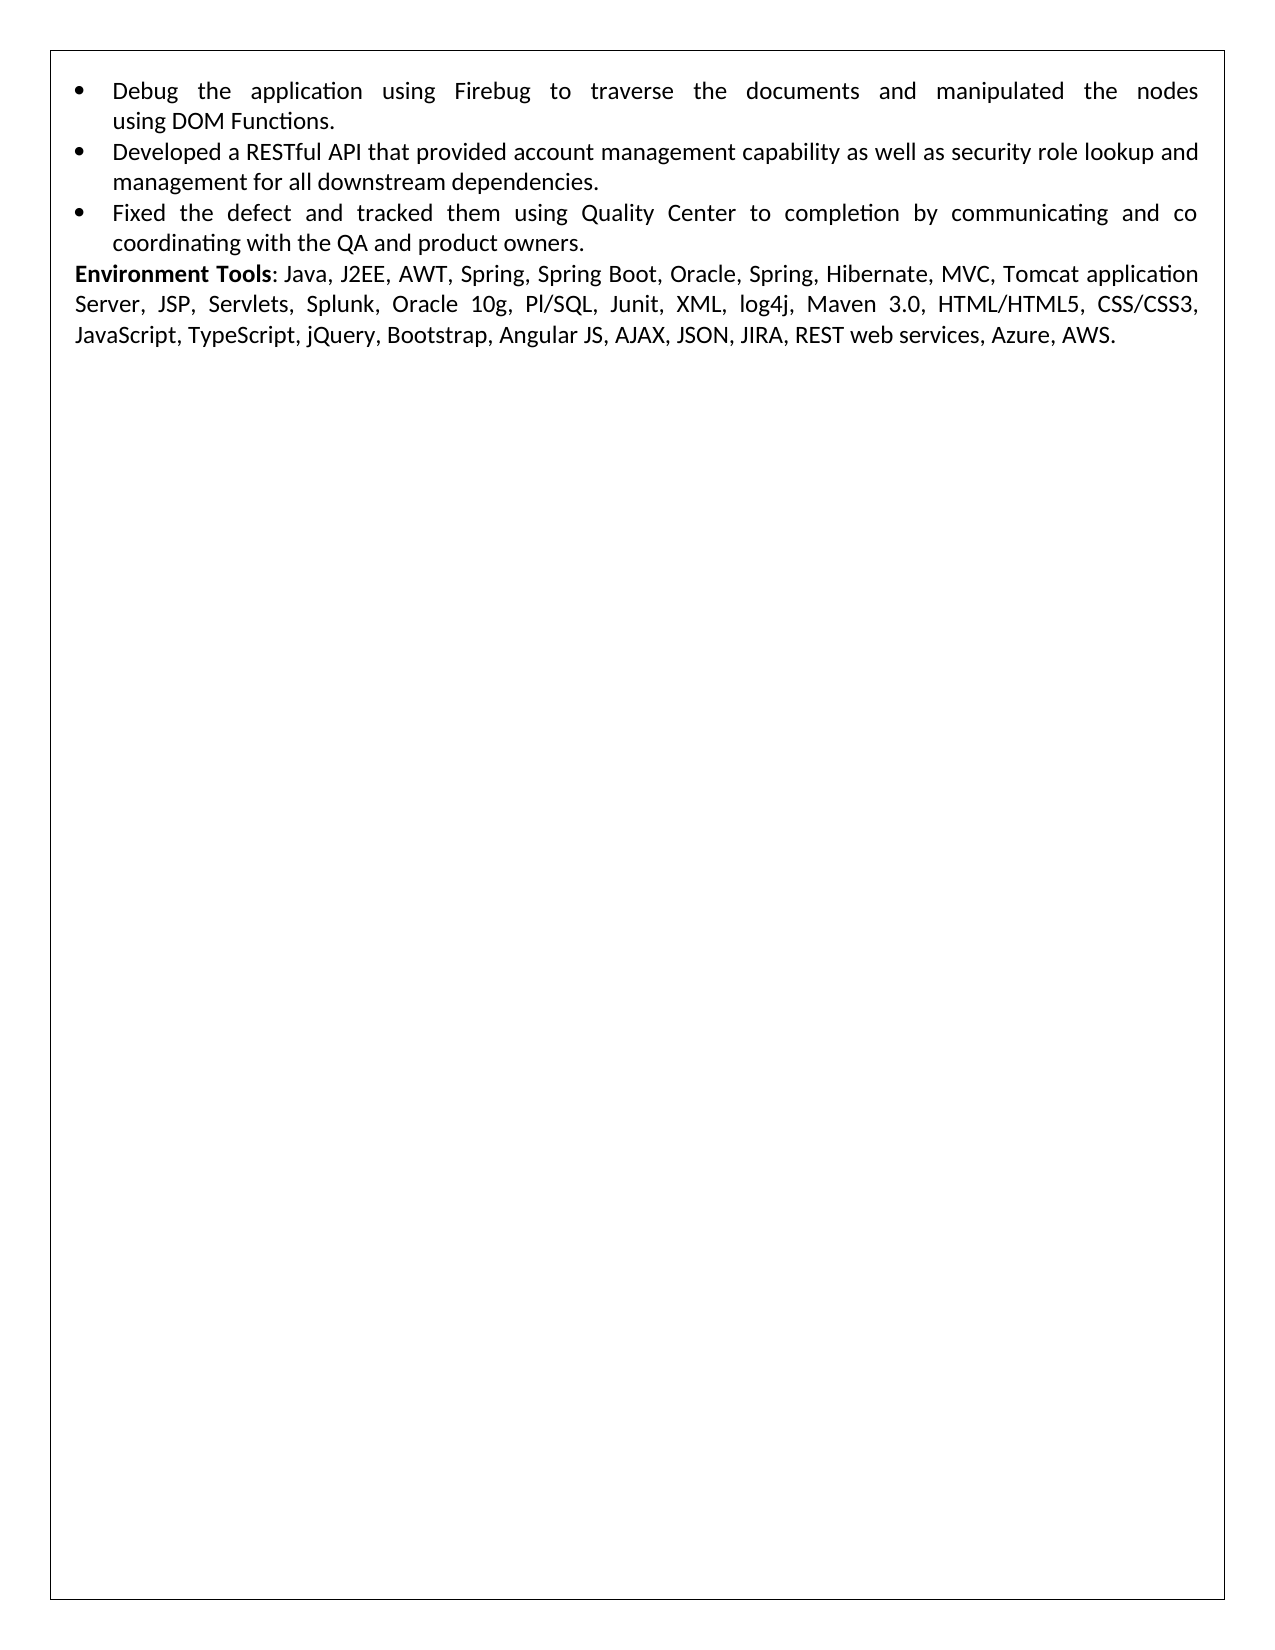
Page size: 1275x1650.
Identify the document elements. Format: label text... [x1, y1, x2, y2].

list Debug the application using Firebug to traverse the documents and manipulated the nodes using DOM Functions. [75, 75, 1200, 136]
list Fixed the defect and tracked them using Quality Center to completion by communicating and co coordinating with the QA and product owners. [75, 197, 1200, 258]
text Environment Tools: Java, J2EE, AWT, Spring, Spring Boot, Oracle, Spring, Hibernate, MVC, Tomcat application Server, JSP, Servlets, Splunk, Oracle 10g, Pl/SQL, Junit, XML, log4j, Maven 3.0, HTML/HTML5, CSS/CSS3, JavaScript, TypeScript, jQuery, Bootstrap, Angular JS, AJAX, JSON, JIRA, REST web services, Azure, AWS. [75, 258, 1200, 350]
list Developed a RESTful API that provided account management capability as well as security role lookup and management for all downstream dependencies. [75, 136, 1200, 197]
